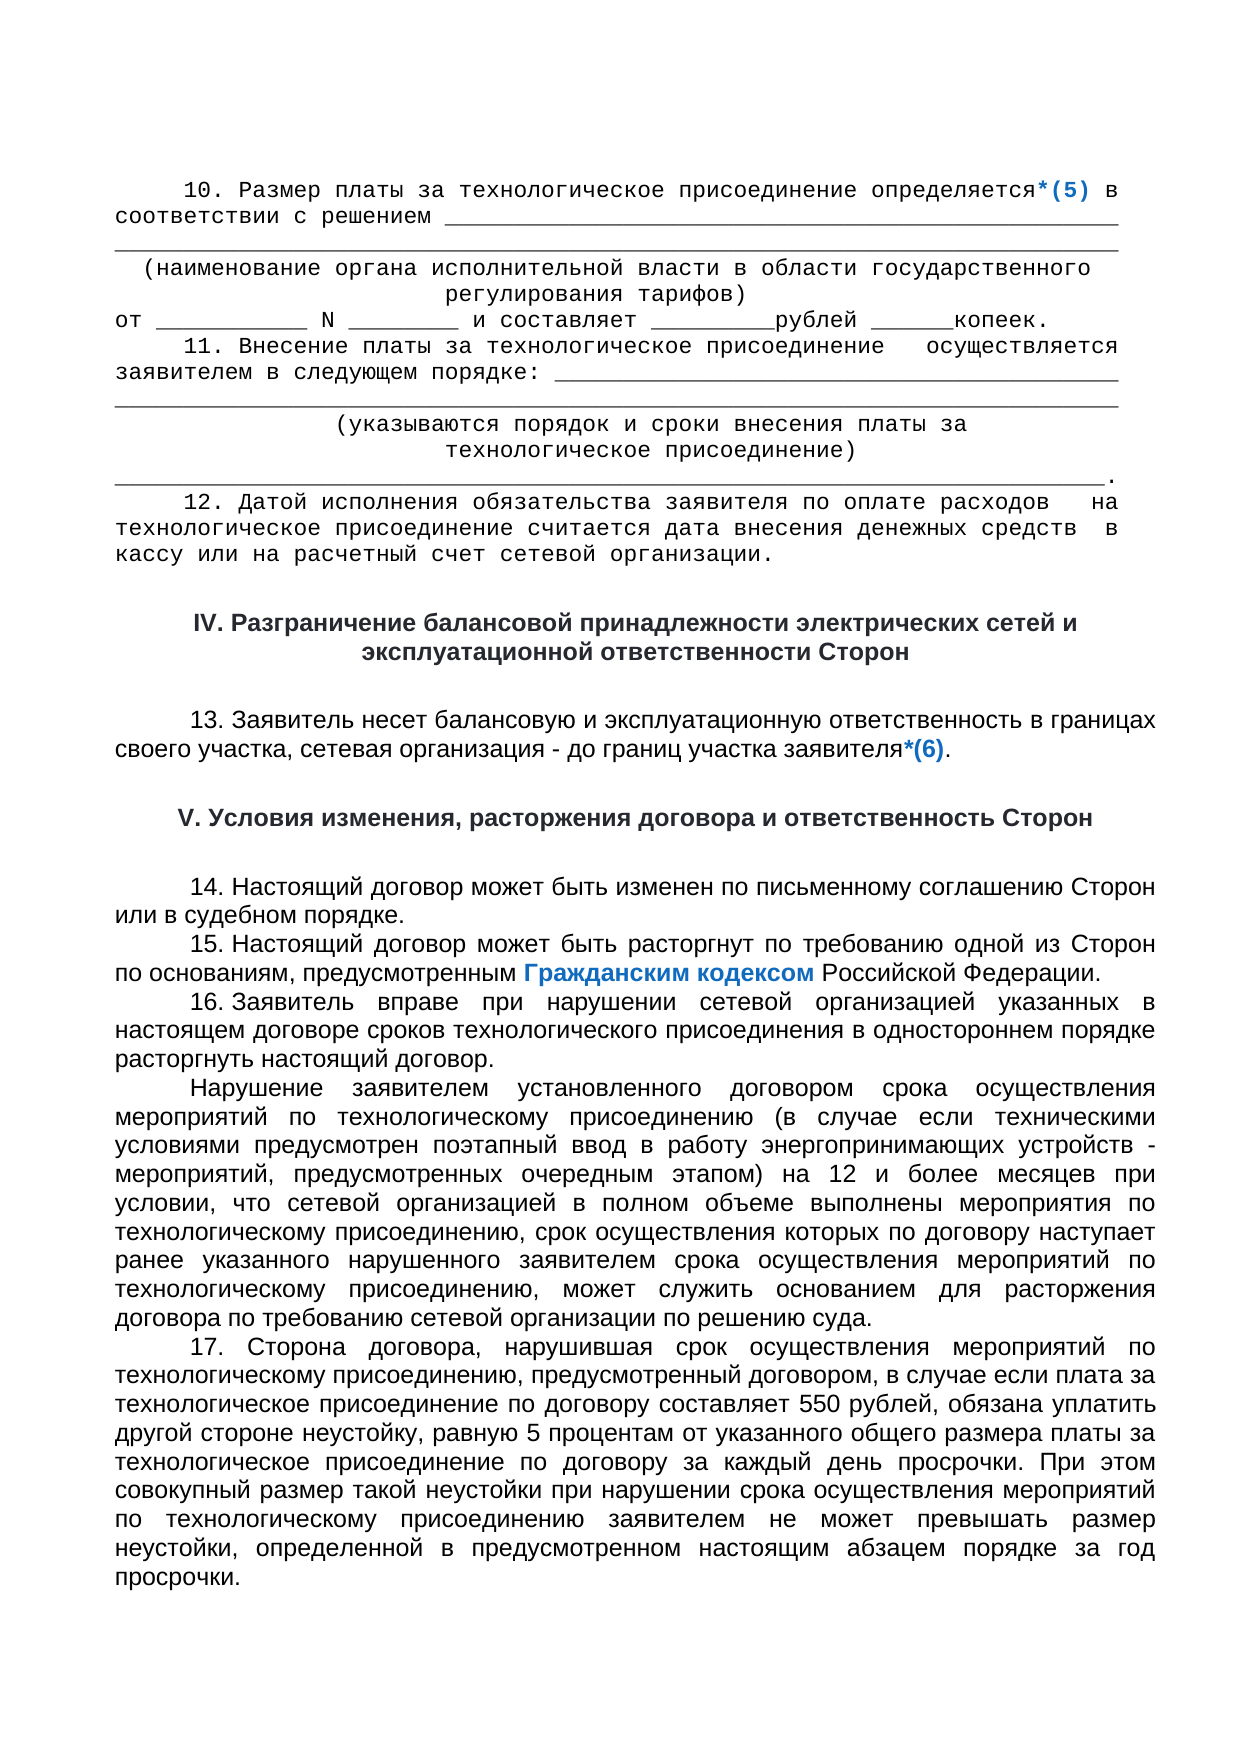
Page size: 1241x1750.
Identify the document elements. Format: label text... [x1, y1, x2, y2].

text _________________________________________________________________________ [114, 386, 1157, 412]
text технологическое присоединение) [114, 438, 1157, 464]
text регулирования тарифов) [114, 282, 1157, 308]
subtitle IV. Разграничение балансовой принадлежности электрических сетей и эксплуатационной ответственности Сторон [114, 608, 1157, 665]
text 10. Размер платы за технологическое присоединение определяется*(5) в [114, 179, 1157, 205]
text 16. Заявитель вправе при нарушении сетевой организацией указанных в настоящем договоре сроков технологического присоединения в одностороннем порядке расторгнуть настоящий договор. [114, 987, 1157, 1073]
subtitle V. Условия изменения, расторжения договора и ответственность Сторон [114, 803, 1157, 832]
text (указываются порядок и сроки внесения платы за [114, 412, 1157, 438]
text 12. Датой исполнения обязательства заявителя по оплате расходов на [114, 490, 1157, 516]
text кассу или на расчетный счет сетевой организации. [114, 542, 1157, 568]
text (наименование органа исполнительной власти в области государственного [114, 257, 1157, 282]
text 15. Настоящий договор может быть расторгнут по требованию одной из Сторон по основаниям, предусмотренным Гражданским кодексом Российской Федерации. [114, 929, 1157, 987]
text 13. Заявитель несет балансовую и эксплуатационную ответственность в границах своего участка, сетевая организация - до границ участка заявителя*(6). [114, 705, 1157, 763]
text 11. Внесение платы за технологическое присоединение осуществляется [114, 334, 1157, 360]
text соответствии с решением _________________________________________________ [114, 205, 1157, 231]
text _________________________________________________________________________ [114, 231, 1157, 257]
text от ___________ N ________ и составляет _________рублей ______копеек. [114, 308, 1157, 334]
text технологическое присоединение считается дата внесения денежных средств в [114, 516, 1157, 542]
text 14. Настоящий договор может быть изменен по письменному соглашению Сторон или в судебном порядке. [114, 872, 1157, 929]
text Нарушение заявителем установленного договором срока осуществления мероприятий по технологическому присоединению (в случае если техническими условиями предусмотрен поэтапный ввод в работу энергопринимающих устройств - мероприятий, предусмотренных очередным этапом) на 12 и более месяцев при условии, что сетевой организацией в полном объеме выполнены мероприятия по технологическому присоединению, срок осуществления которых по договору наступает ранее указанного нарушенного заявителем срока осуществления мероприятий по технологическому присоединению, может служить основанием для расторжения договора по требованию сетевой организации по решению суда. [114, 1073, 1157, 1332]
text ________________________________________________________________________. [114, 464, 1157, 490]
text заявителем в следующем порядке: _________________________________________ [114, 360, 1157, 386]
text 17. Сторона договора, нарушившая срок осуществления мероприятий по технологическому присоединению, предусмотренный договором, в случае если плата за технологическое присоединение по договору составляет 550 рублей, обязана уплатить другой стороне неустойку, равную 5 процентам от указанного общего размера платы за технологическое присоединение по договору за каждый день просрочки. При этом совокупный размер такой неустойки при нарушении срока осуществления мероприятий по технологическому присоединению заявителем не может превышать размер неустойки, определенной в предусмотренном настоящим абзацем порядке за год просрочки. [114, 1332, 1157, 1590]
